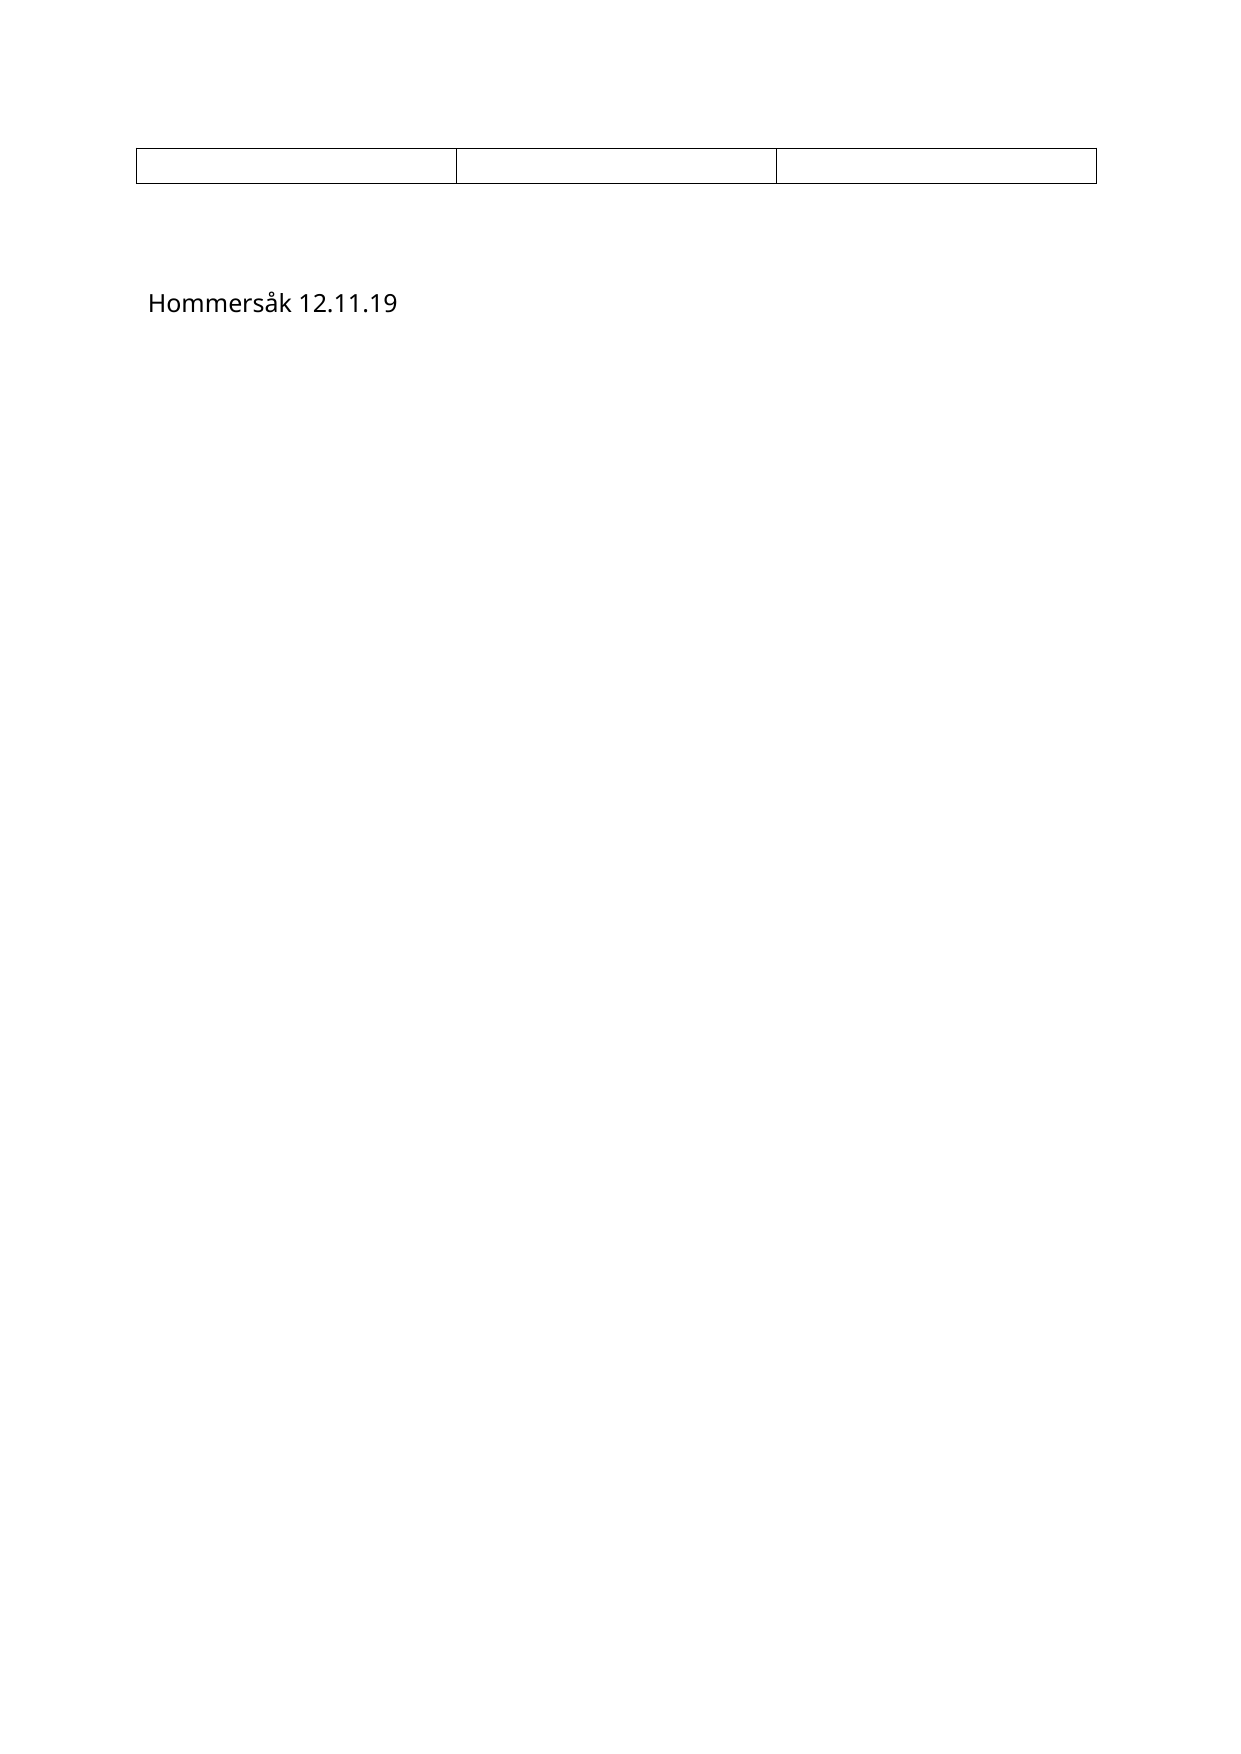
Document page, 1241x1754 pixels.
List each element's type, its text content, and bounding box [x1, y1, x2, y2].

text Hommersåk 12.11.19 [148, 286, 1093, 320]
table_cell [137, 149, 456, 183]
table_cell [457, 149, 776, 183]
table_cell -8 [777, 149, 1096, 183]
